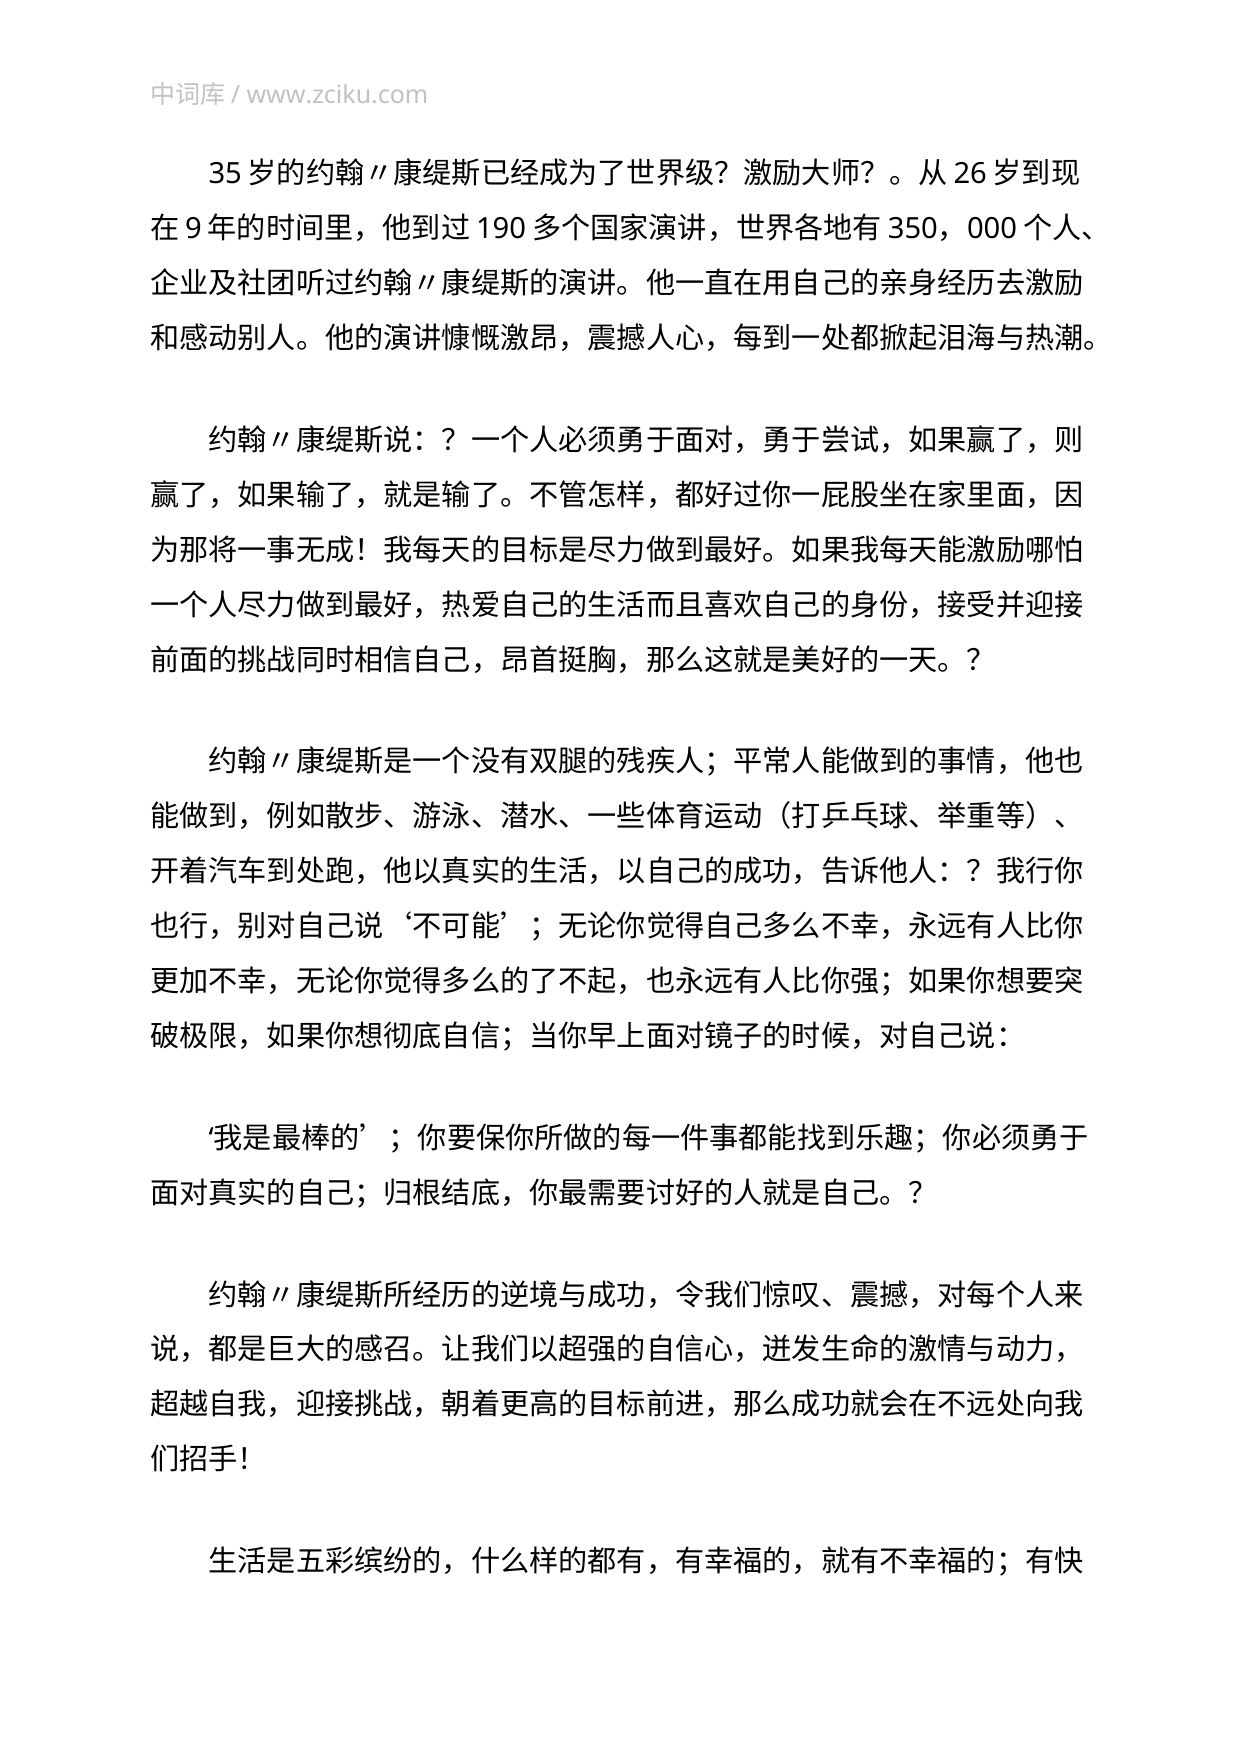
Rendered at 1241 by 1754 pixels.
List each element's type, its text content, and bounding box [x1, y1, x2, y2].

text 约翰〃康缇斯说：？一个人必须勇于面对，勇于尝试，如果赢了，则赢了，如果输了，就是输了。不管怎样，都好过你一屁股坐在家里面，因为那将一事无成！我每天的目标是尽力做到最好。如果我每天能激励哪怕一个人尽力做到最好，热爱自己的生活而且喜欢自己的身份，接受并迎接前面的挑战同时相信自己，昂首挺胸，那么这就是美好的一天。？ [150, 417, 1090, 678]
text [150, 1537, 1090, 1580]
text 35岁的约翰〃康缇斯已经成为了世界级？激励大师？。从26岁到现在9年的时间里，他到过190多个国家演讲，世界各地有350，000个人、企业及社团听过约翰〃康缇斯的演讲。他一直在用自己的亲身经历去激励和感动别人。他的演讲慷慨激昂，震撼人心，每到一处都掀起泪海与热潮。 [150, 150, 1090, 357]
text 约翰〃康缇斯所经历的逆境与成功，令我们惊叹、震撼，对每个人来说，都是巨大的感召。让我们以超强的自信心，迸发生命的激情与动力，超越自我，迎接挑战，朝着更高的目标前进，那么成功就会在不远处向我们招手！ [150, 1271, 1090, 1478]
text ‘我是最棒的’；你要保你所做的每一件事都能找到乐趣；你必须勇于面对真实的自己；归根结底，你最需要讨好的人就是自己。？ [150, 1114, 1090, 1212]
text 约翰〃康缇斯是一个没有双腿的残疾人；平常人能做到的事情，他也能做到，例如散步、游泳、潜水、一些体育运动（打乒乓球、举重等）、开着汽车到处跑，他以真实的生活，以自己的成功，告诉他人：？我行你也行，别对自己说‘不可能’；无论你觉得自己多么不幸，永远有人比你更加不幸，无论你觉得多么的了不起，也永远有人比你强；如果你想要突破极限，如果你想彻底自信；当你早上面对镜子的时候，对自己说： [150, 738, 1090, 1055]
